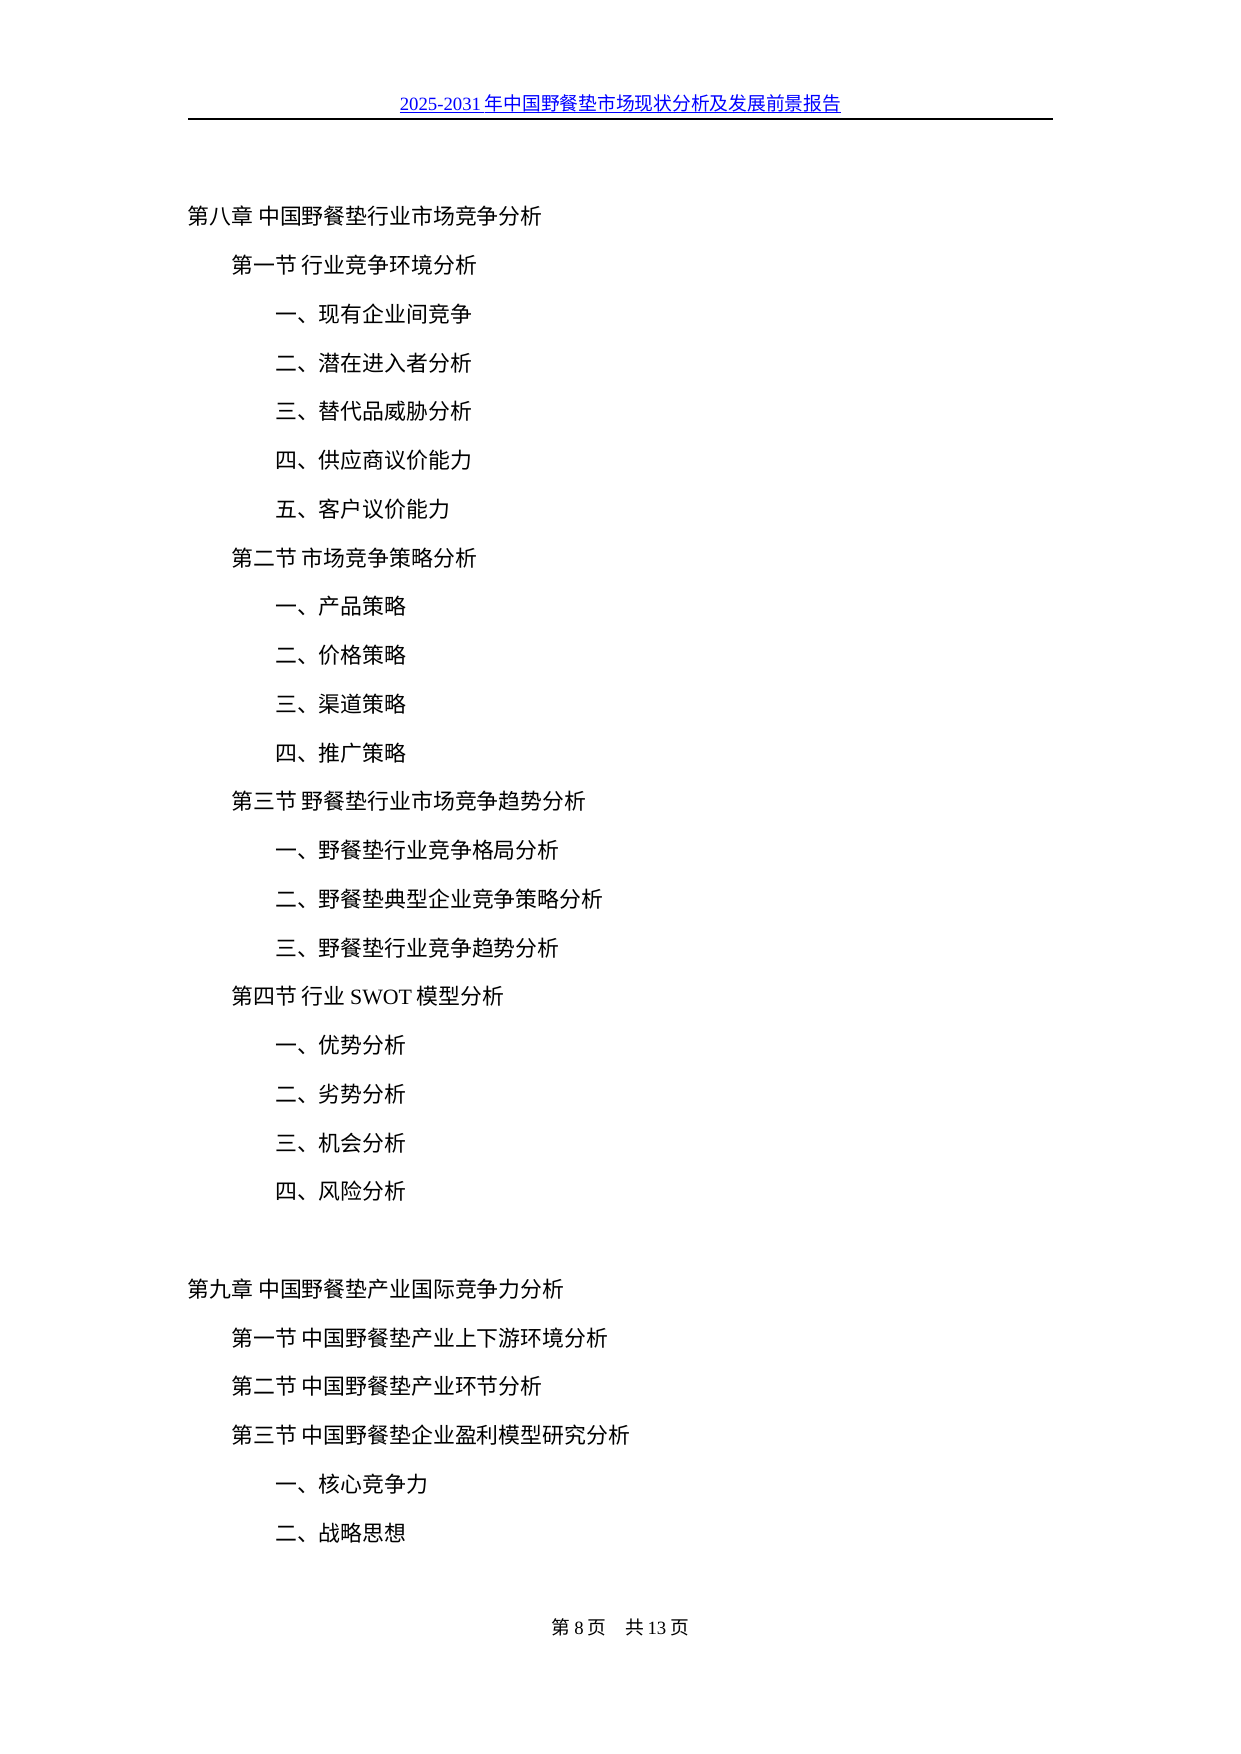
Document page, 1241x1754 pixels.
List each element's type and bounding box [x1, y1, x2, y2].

text [187, 150, 1053, 1548]
